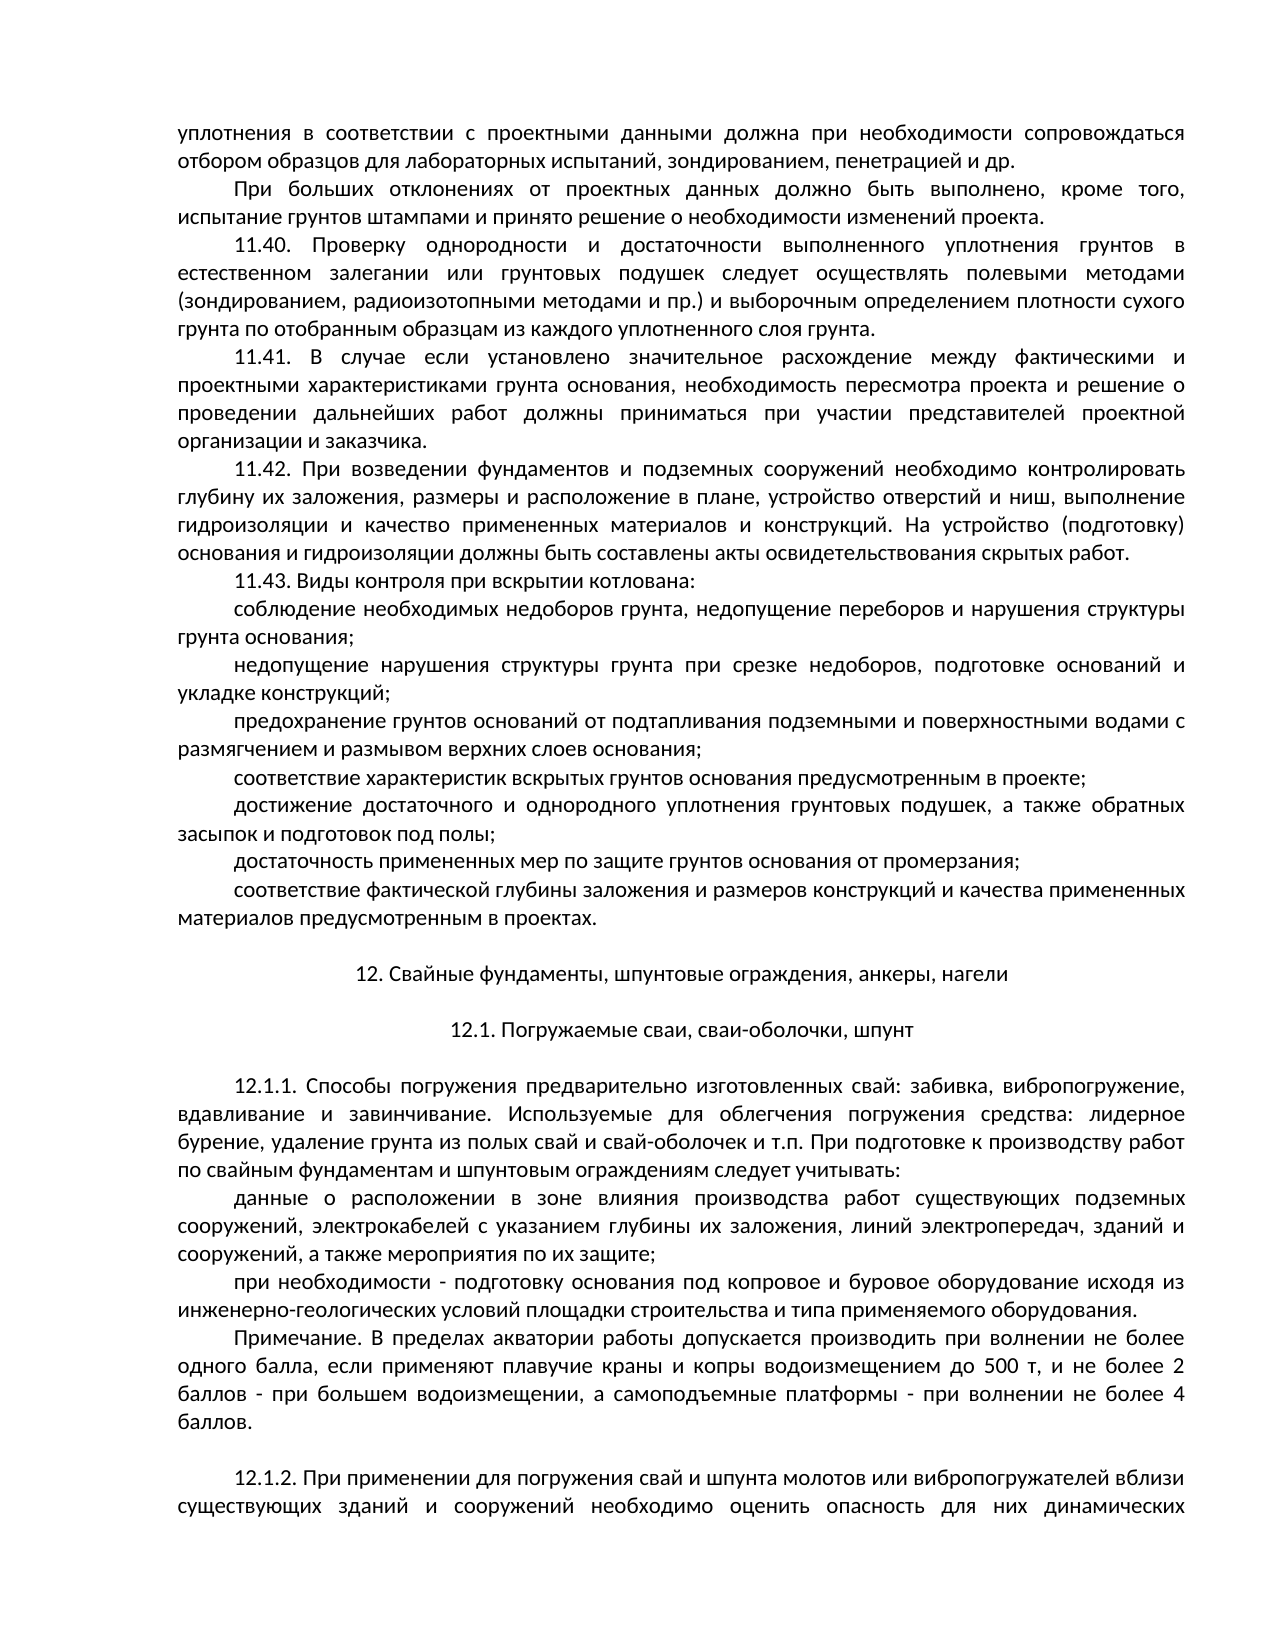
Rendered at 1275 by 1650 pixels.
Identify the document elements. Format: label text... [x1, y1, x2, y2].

text 12.1. Погружаемые сваи, сваи-оболочки, шпунт [177, 1015, 1186, 1043]
text При больших отклонениях от проектных данных должно быть выполнено, кроме того, испытание грунтов штампами и принято решение о необходимости изменений проекта. [177, 174, 1186, 230]
text 11.41. В случае если установлено значительное расхождение между фактическими и проектными характеристиками грунта основания, необходимость пересмотра проекта и решение о проведении дальнейших работ должны приниматься при участии представителей проектной организации и заказчика. [177, 342, 1186, 454]
text предохранение грунтов оснований от подтапливания подземными и поверхностными водами с размягчением и размывом верхних слоев основания; [177, 707, 1186, 763]
text соответствие характеристик вскрытых грунтов основания предусмотренным в проекте; [177, 763, 1186, 791]
text достаточность примененных мер по защите грунтов основания от промерзания; [177, 847, 1186, 875]
text 11.40. Проверку однородности и достаточности выполненного уплотнения грунтов в естественном залегании или грунтовых подушек следует осуществлять полевыми методами (зондированием, радиоизотопными методами и пр.) и выборочным определением плотности сухого грунта по отобранным образцам из каждого уплотненного слоя грунта. [177, 230, 1186, 342]
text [177, 118, 1186, 174]
text недопущение нарушения структуры грунта при срезке недоборов, подготовке оснований и укладке конструкций; [177, 651, 1186, 707]
text 12.1.1. Способы погружения предварительно изготовленных свай: забивка, вибропогружение, вдавливание и завинчивание. Используемые для облегчения погружения средства: лидерное бурение, удаление грунта из полых свай и свай-оболочек и т.п. При подготовке к производству работ по свайным фундаментам и шпунтовым ограждениям следует учитывать: [177, 1071, 1186, 1183]
text 11.43. Виды контроля при вскрытии котлована: [177, 566, 1186, 594]
text данные о расположении в зоне влияния производства работ существующих подземных сооружений, электрокабелей с указанием глубины их заложения, линий электропередач, зданий и сооружений, а также мероприятия по их защите; [177, 1183, 1186, 1267]
text достижение достаточного и однородного уплотнения грунтовых подушек, а также обратных засыпок и подготовок под полы; [177, 791, 1186, 847]
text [177, 1463, 1186, 1519]
text Примечание. В пределах акватории работы допускается производить при волнении не более одного балла, если применяют плавучие краны и копры водоизмещением до 500 т, и не более 2 баллов - при большем водоизмещении, а самоподъемные платформы - при волнении не более 4 баллов. [177, 1323, 1186, 1435]
text соответствие фактической глубины заложения и размеров конструкций и качества примененных материалов предусмотренным в проектах. [177, 875, 1186, 931]
text при необходимости - подготовку основания под копровое и буровое оборудование исходя из инженерно-геологических условий площадки строительства и типа применяемого оборудования. [177, 1267, 1186, 1323]
text соблюдение необходимых недоборов грунта, недопущение переборов и нарушения структуры грунта основания; [177, 594, 1186, 651]
text 12. Свайные фундаменты, шпунтовые ограждения, анкеры, нагели [177, 959, 1186, 987]
text 11.42. При возведении фундаментов и подземных сооружений необходимо контролировать глубину их заложения, размеры и расположение в плане, устройство отверстий и ниш, выполнение гидроизоляции и качество примененных материалов и конструкций. На устройство (подготовку) основания и гидроизоляции должны быть составлены акты освидетельствования скрытых работ. [177, 454, 1186, 566]
